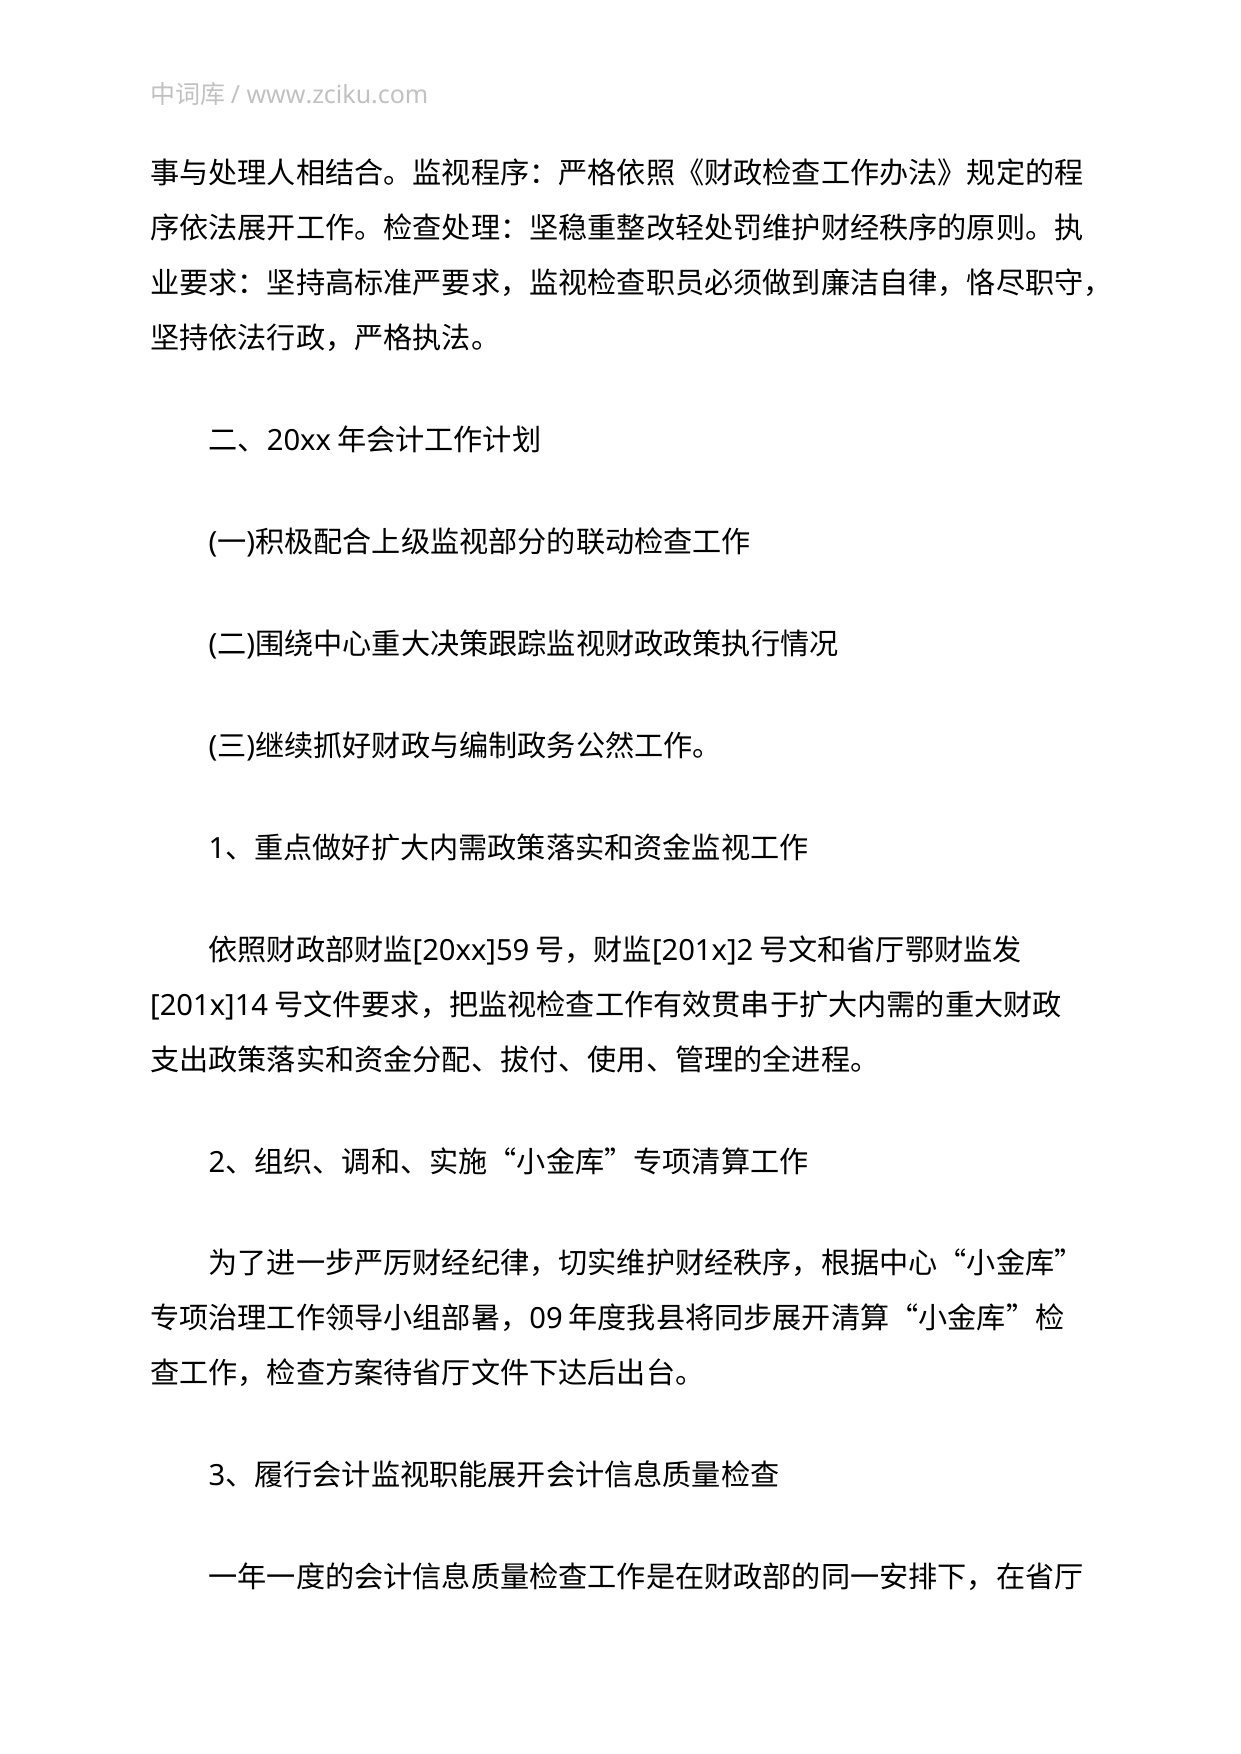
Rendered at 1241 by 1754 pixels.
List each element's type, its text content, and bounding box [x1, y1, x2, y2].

text (二)围绕中心重大决策跟踪监视财政政策执行情况 [150, 620, 1090, 663]
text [150, 150, 1090, 357]
text 3、履行会计监视职能展开会计信息质量检查 [150, 1452, 1090, 1494]
text 为了进一步严厉财经纪律，切实维护财经秩序，根据中心“小金库”专项治理工作领导小组部暑，09年度我县将同步展开清算“小金库”检查工作，检查方案待省厅文件下达后出台。 [150, 1240, 1090, 1392]
text 1、重点做好扩大内需政策落实和资金监视工作 [150, 824, 1090, 867]
text (一)积极配合上级监视部分的联动检查工作 [150, 518, 1090, 561]
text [150, 1554, 1090, 1596]
text 2、组织、调和、实施“小金库”专项清算工作 [150, 1138, 1090, 1181]
text (三)继续抓好财政与编制政务公然工作。 [150, 722, 1090, 765]
text 二、20xx年会计工作计划 [150, 416, 1090, 459]
text 依照财政部财监[20xx]59号，财监[201x]2号文和省厅鄂财监发[201x]14号文件要求，把监视检查工作有效贯串于扩大内需的重大财政支出政策落实和资金分配、拔付、使用、管理的全进程。 [150, 926, 1090, 1079]
